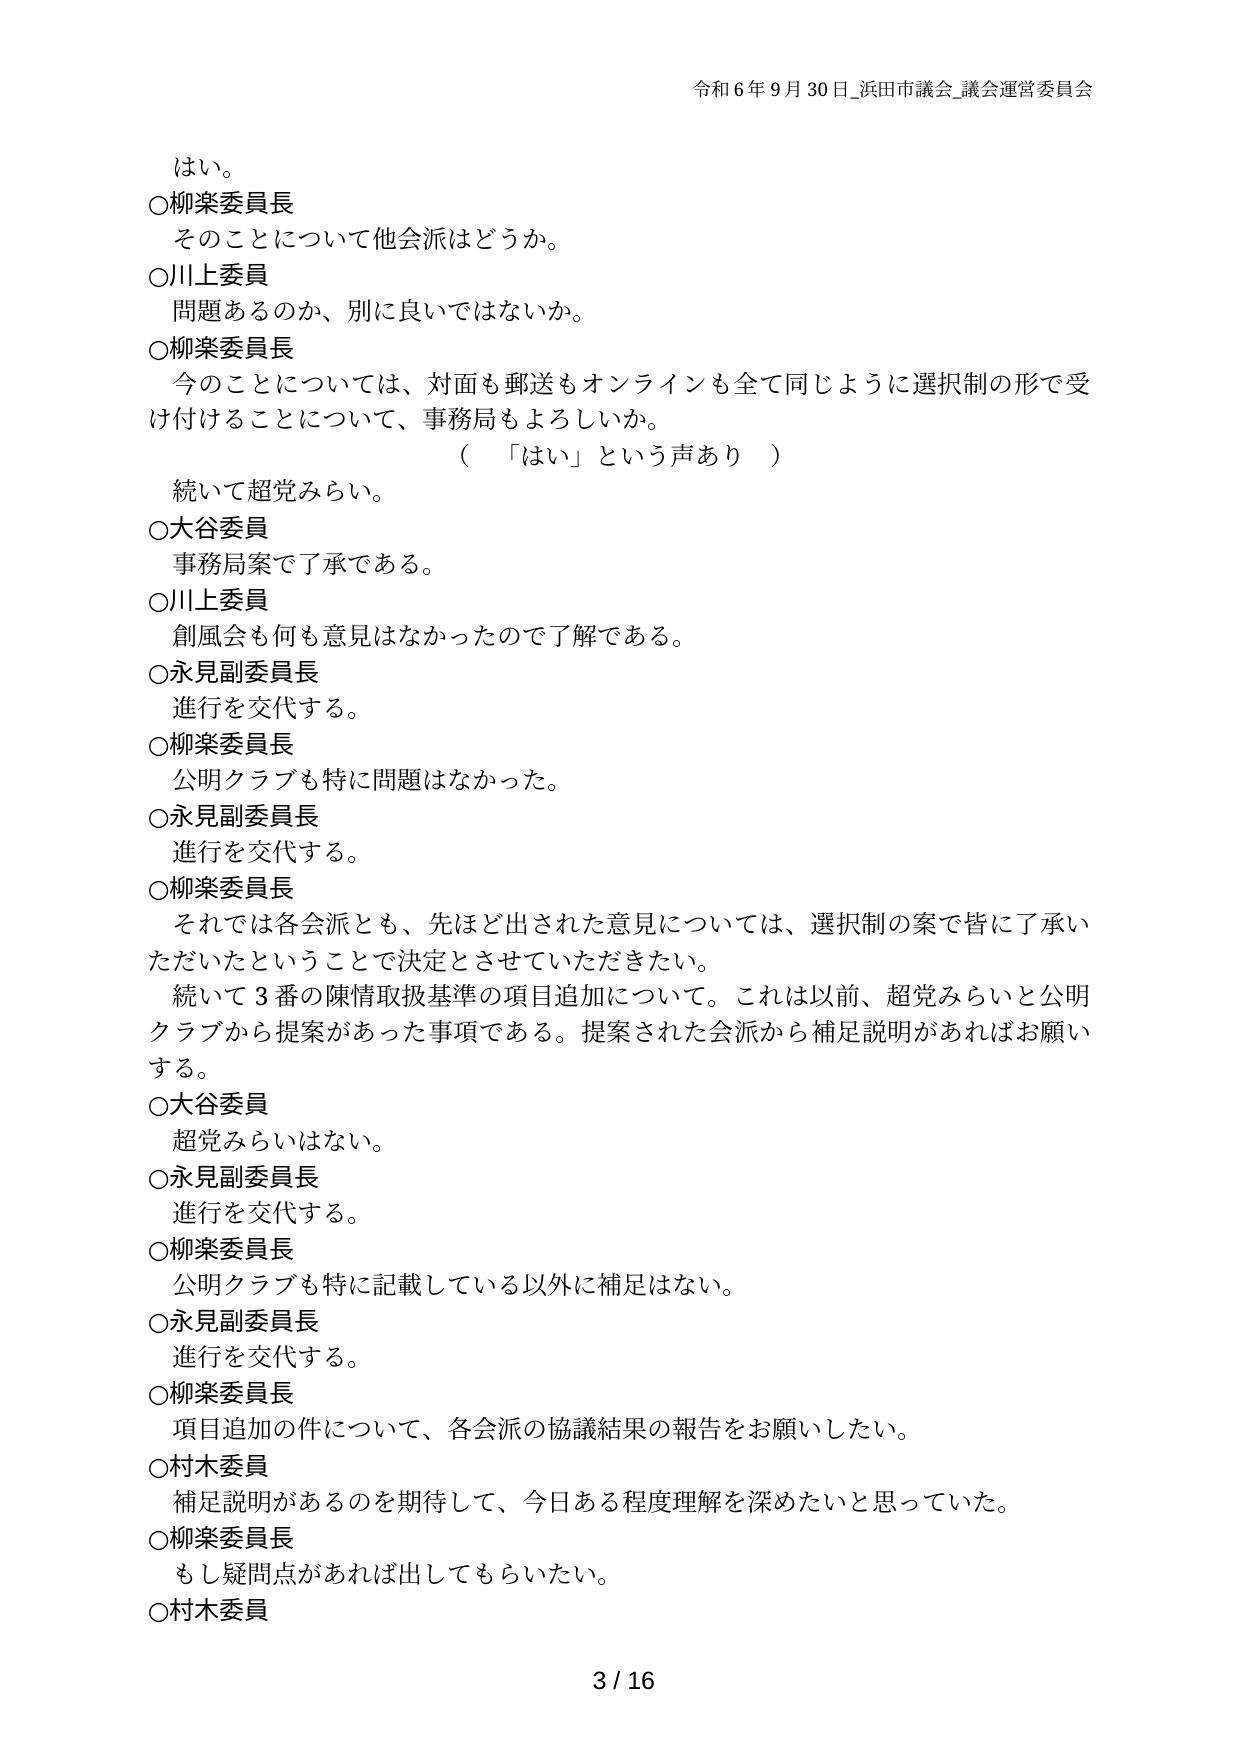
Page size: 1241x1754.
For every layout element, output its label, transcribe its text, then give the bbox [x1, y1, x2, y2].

text 続いて超党みらい。 [148, 472, 1092, 508]
text ○大谷委員 [148, 508, 1092, 544]
text はい。 [148, 148, 1092, 184]
text ○村木委員 [148, 1446, 1092, 1482]
text 進行を交代する。 [148, 1338, 1092, 1374]
text ○永見副委員長 [148, 797, 1092, 833]
text 進行を交代する。 [148, 1193, 1092, 1229]
text ○柳楽委員長 [148, 184, 1092, 220]
text 創風会も何も意見はなかったので了解である。 [148, 616, 1092, 652]
text 項目追加の件について、各会派の協議結果の報告をお願いしたい。 [148, 1410, 1092, 1446]
text ○永見副委員長 [148, 1157, 1092, 1193]
text ○柳楽委員長 [148, 1229, 1092, 1266]
text 今のことについては、対面も郵送もオンラインも全て同じように選択制の形で受け付けることについて、事務局もよろしいか。 [148, 364, 1092, 436]
text ○柳楽委員長 [148, 1518, 1092, 1554]
text ○川上委員 [148, 256, 1092, 292]
text ○村木委員 [148, 1590, 1092, 1627]
text ○柳楽委員長 [148, 869, 1092, 905]
text もし疑問点があれば出してもらいたい。 [148, 1554, 1092, 1590]
text 公明クラブも特に記載している以外に補足はない。 [148, 1266, 1092, 1302]
text ○柳楽委員長 [148, 1374, 1092, 1410]
text 進行を交代する。 [148, 833, 1092, 869]
text 補足説明があるのを期待して、今日ある程度理解を深めたいと思っていた。 [148, 1482, 1092, 1518]
text （ 「はい」という声あり ） [148, 436, 1092, 472]
text ○永見副委員長 [148, 1302, 1092, 1338]
text ○柳楽委員長 [148, 724, 1092, 761]
text ○川上委員 [148, 580, 1092, 616]
text ○永見副委員長 [148, 652, 1092, 689]
text 問題あるのか、別に良いではないか。 [148, 292, 1092, 328]
text 続いて3番の陳情取扱基準の項目追加について。これは以前、超党みらいと公明クラブから提案があった事項である。提案された会派から補足説明があればお願いする。 [148, 977, 1092, 1085]
text 公明クラブも特に問題はなかった。 [148, 761, 1092, 797]
text 進行を交代する。 [148, 689, 1092, 724]
text 超党みらいはない。 [148, 1121, 1092, 1157]
text ○柳楽委員長 [148, 328, 1092, 364]
text それでは各会派とも、先ほど出された意見については、選択制の案で皆に了承いただいたということで決定とさせていただきたい。 [148, 905, 1092, 977]
text 事務局案で了承である。 [148, 544, 1092, 580]
text そのことについて他会派はどうか。 [148, 220, 1092, 256]
text ○大谷委員 [148, 1085, 1092, 1121]
